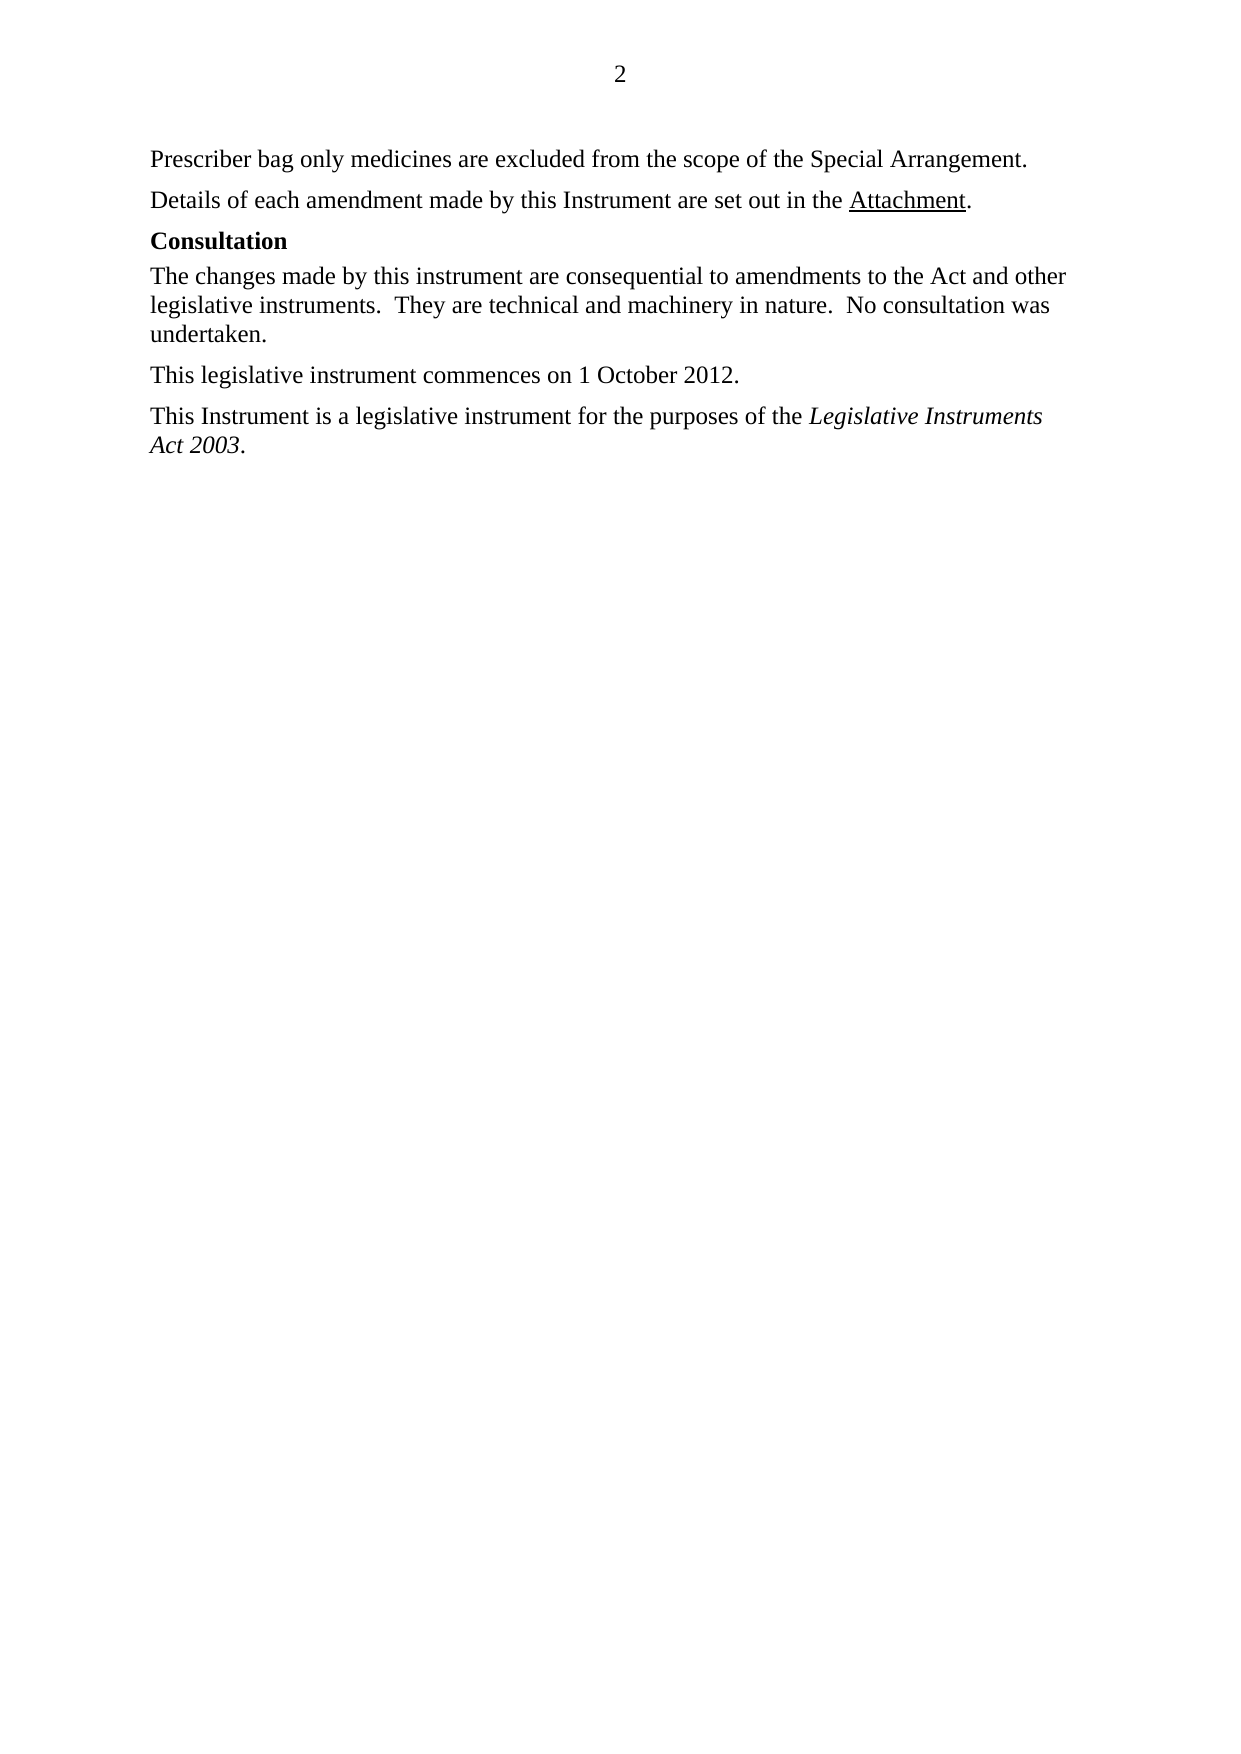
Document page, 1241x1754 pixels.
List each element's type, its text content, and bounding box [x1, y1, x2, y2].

text This legislative instrument commences on 1 October 2012. [150, 360, 1090, 389]
text The changes made by this instrument are consequential to amendments to the Act and other legislative instruments. They are technical and machinery in nature. No consultation was undertaken. [150, 261, 1090, 348]
text This Instrument is a legislative instrument for the purposes of the Legislative Instruments Act 2003. [150, 401, 1090, 459]
text Details of each amendment made by this Instrument are set out in the Attachment. [150, 185, 1090, 214]
text Consultation [150, 226, 1090, 255]
text Prescriber bag only medicines are excluded from the scope of the Special Arrangement. [150, 144, 1090, 173]
